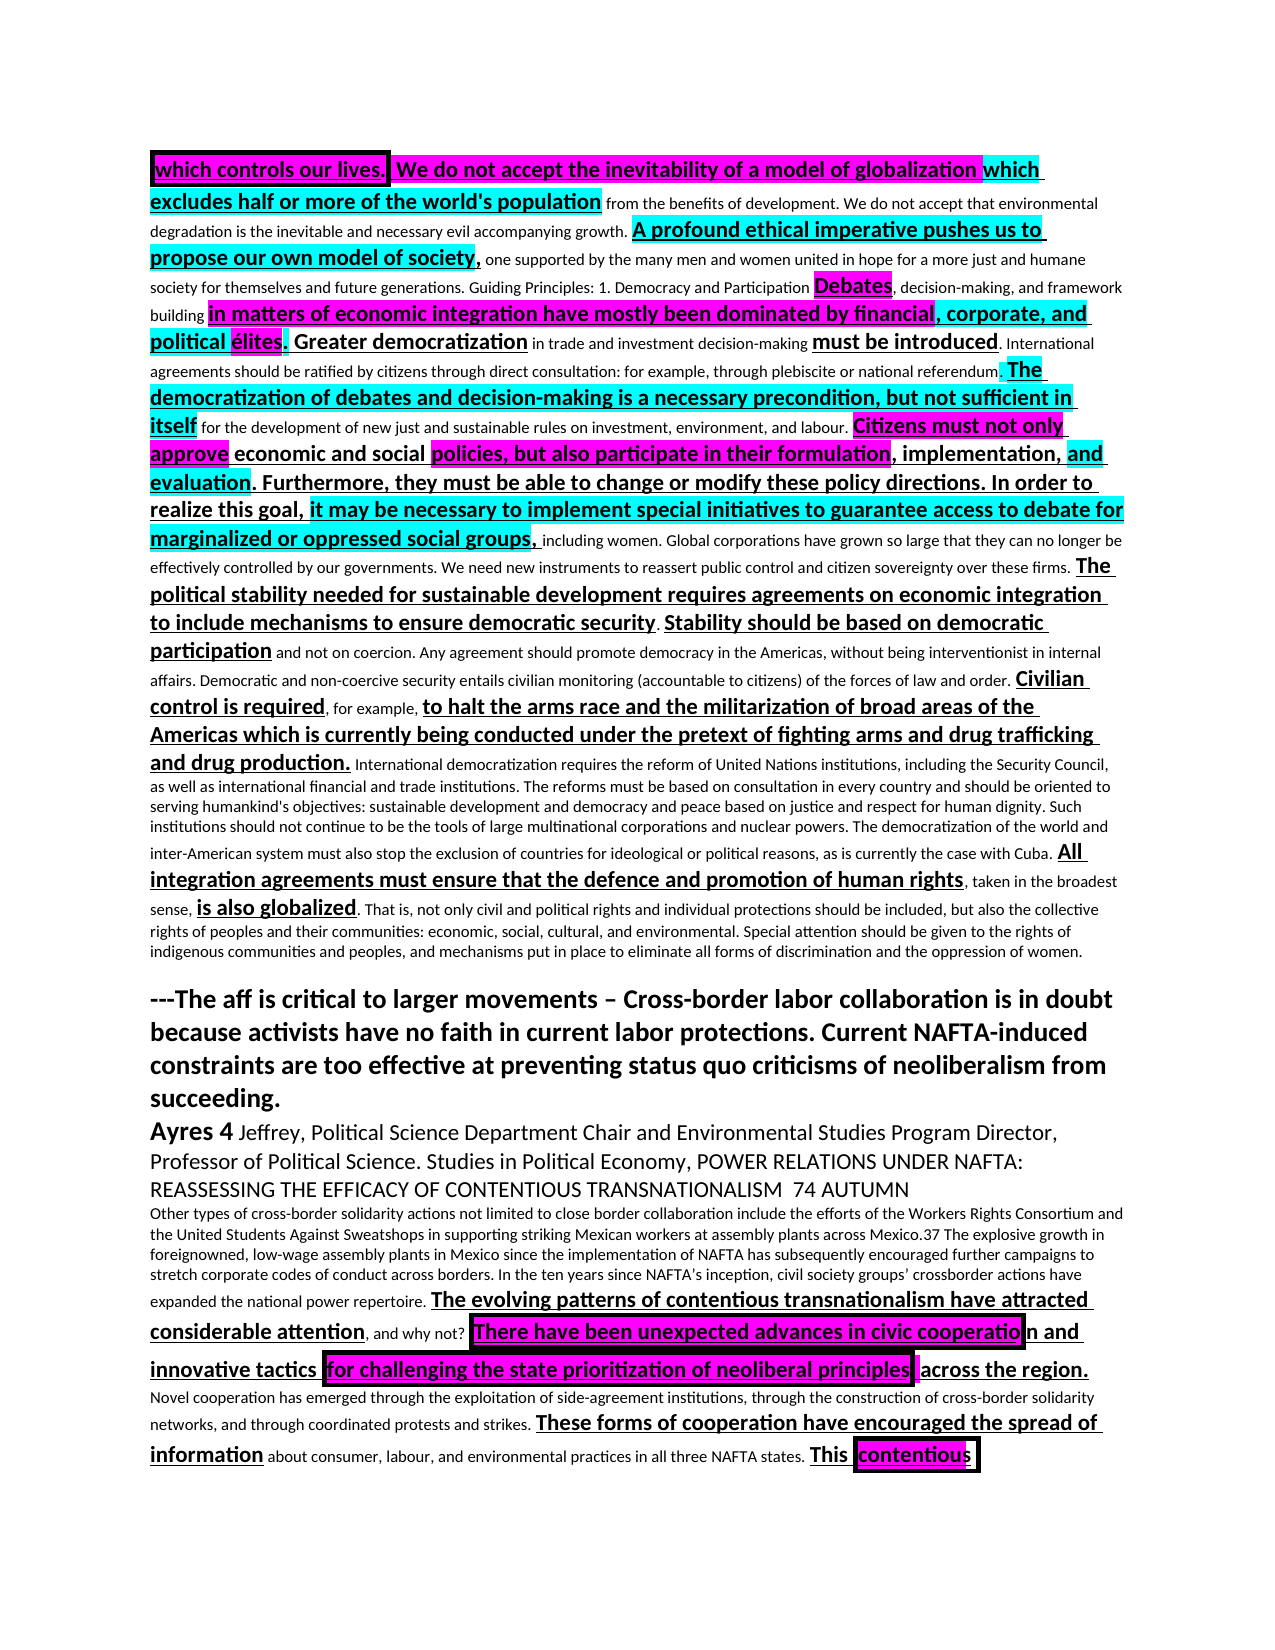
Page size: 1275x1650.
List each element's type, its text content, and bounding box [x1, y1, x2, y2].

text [150, 1203, 1125, 1473]
text ---The aff is critical to larger movements – Cross-border labor collaboration is in doubt because activists have no faith in current labor protections. Current NAFTA-induced constraints are too effective at preventing status quo criticisms of neoliberalism from succeeding. [150, 982, 1125, 1114]
text Ayres 4 Jeffrey, Political Science Department Chair and Environmental Studies Program Director, Professor of Political Science. Studies in Political Economy, POWER RELATIONS UNDER NAFTA: REASSESSING THE EFFICACY OF CONTENTIOUS TRANSNATIONALISM 74 AUTUMN [150, 1114, 1125, 1203]
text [150, 150, 1125, 961]
